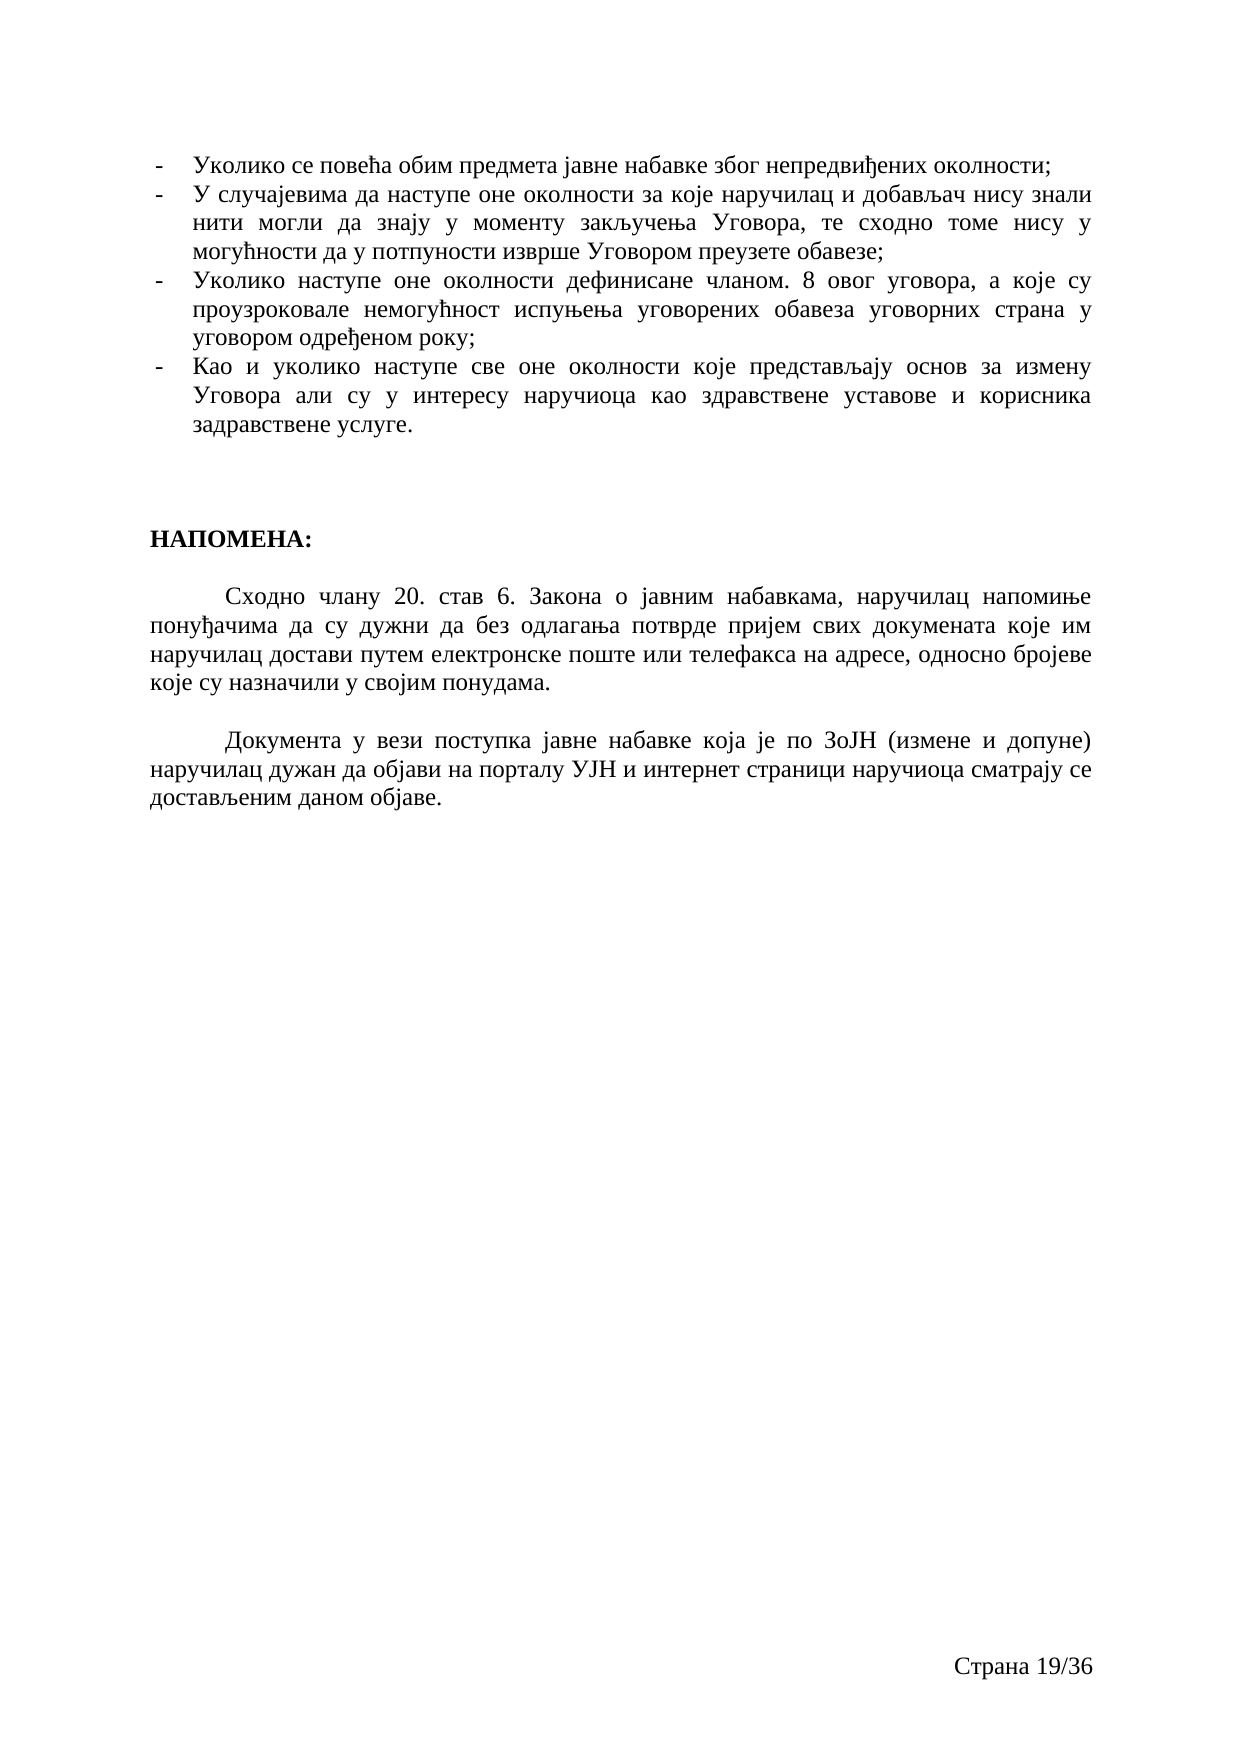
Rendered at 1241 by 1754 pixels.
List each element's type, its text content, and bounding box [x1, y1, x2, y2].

text Документа у вези поступка јавне набавке која је по ЗоЈН (измене и допуне) наручилац дужан да објави на порталу УЈН и интернет страници наручиоца сматрају се достављеним даном објаве. [150, 725, 1093, 811]
list Уколико се повећа обим предмета јавне набавке због непредвиђених околности; [155, 150, 1093, 179]
list У случајевима да наступе оне околности за које наручилац и добављач нису знали нити могли да знају у моменту закључења Уговора, те сходно томе нису у могућности да у потпуности изврше Уговором преузете обавезе; [155, 179, 1093, 265]
list Уколико наступе оне околности дефинисане чланом. 8 овог уговора, а које су проузроковале немогућност испуњења уговорених обавеза уговорних страна у уговором одређеном року; [155, 265, 1093, 351]
list Као и уколико наступе све оне околности које представљају основ за измену Уговора али су у интересу наручиоца као здравствене уставове и корисника задравствене услуге. [155, 351, 1093, 437]
text НАПОМЕНА: [150, 524, 1093, 552]
text Сходно члану 20. став 6. Закона о јавним набавкама, наручилац напомиње понуђачима да су дужни да без одлагања потврде пријем свих докумената које им наручилац достави путем електронске поште или телефакса на адресе, односно бројеве које су назначили у својим понудама. [150, 581, 1093, 696]
